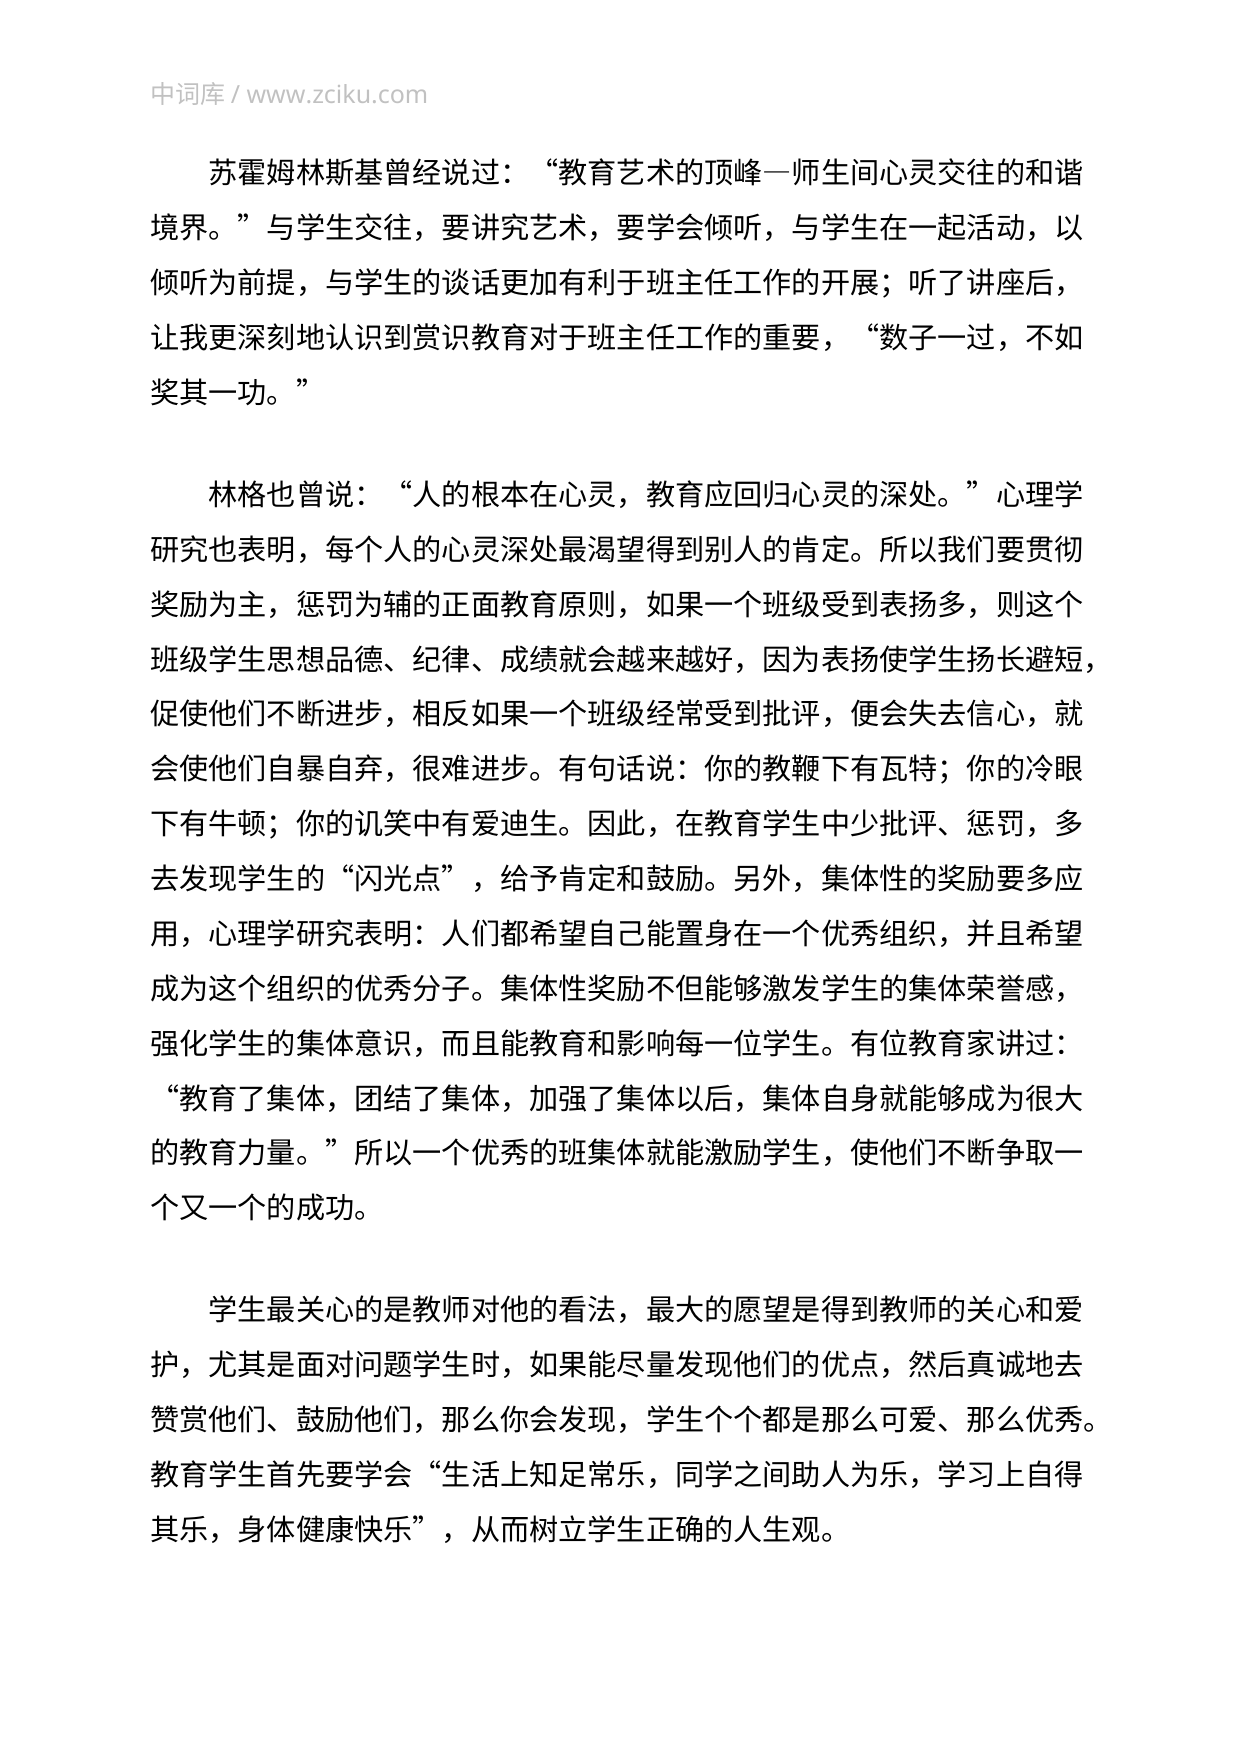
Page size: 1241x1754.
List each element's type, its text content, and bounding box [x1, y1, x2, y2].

text 苏霍姆林斯基曾经说过：“教育艺术的顶峰—师生间心灵交往的和谐境界。”与学生交往，要讲究艺术，要学会倾听，与学生在一起活动，以倾听为前提，与学生的谈话更加有利于班主任工作的开展；听了讲座后，让我更深刻地认识到赏识教育对于班主任工作的重要，“数子一过，不如奖其一功。” [150, 150, 1090, 412]
text 林格也曾说：“人的根本在心灵，教育应回归心灵的深处。”心理学研究也表明，每个人的心灵深处最渴望得到别人的肯定。所以我们要贯彻奖励为主，惩罚为辅的正面教育原则，如果一个班级受到表扬多，则这个班级学生思想品德、纪律、成绩就会越来越好，因为表扬使学生扬长避短，促使他们不断进步，相反如果一个班级经常受到批评，便会失去信心，就会使他们自暴自弃，很难进步。有句话说：你的教鞭下有瓦特；你的冷眼下有牛顿；你的讥笑中有爱迪生。因此，在教育学生中少批评、惩罚，多去发现学生的“闪光点”，给予肯定和鼓励。另外，集体性的奖励要多应用，心理学研究表明：人们都希望自己能置身在一个优秀组织，并且希望成为这个组织的优秀分子。集体性奖励不但能够激发学生的集体荣誉感，强化学生的集体意识，而且能教育和影响每一位学生。有位教育家讲过：“教育了集体，团结了集体，加强了集体以后，集体自身就能够成为很大的教育力量。”所以一个优秀的班集体就能激励学生，使他们不断争取一个又一个的成功。 [150, 471, 1090, 1227]
text 学生最关心的是教师对他的看法，最大的愿望是得到教师的关心和爱护，尤其是面对问题学生时，如果能尽量发现他们的优点，然后真诚地去赞赏他们、鼓励他们，那么你会发现，学生个个都是那么可爱、那么优秀。教育学生首先要学会“生活上知足常乐，同学之间助人为乐，学习上自得其乐，身体健康快乐”，从而树立学生正确的人生观。 [150, 1287, 1090, 1549]
